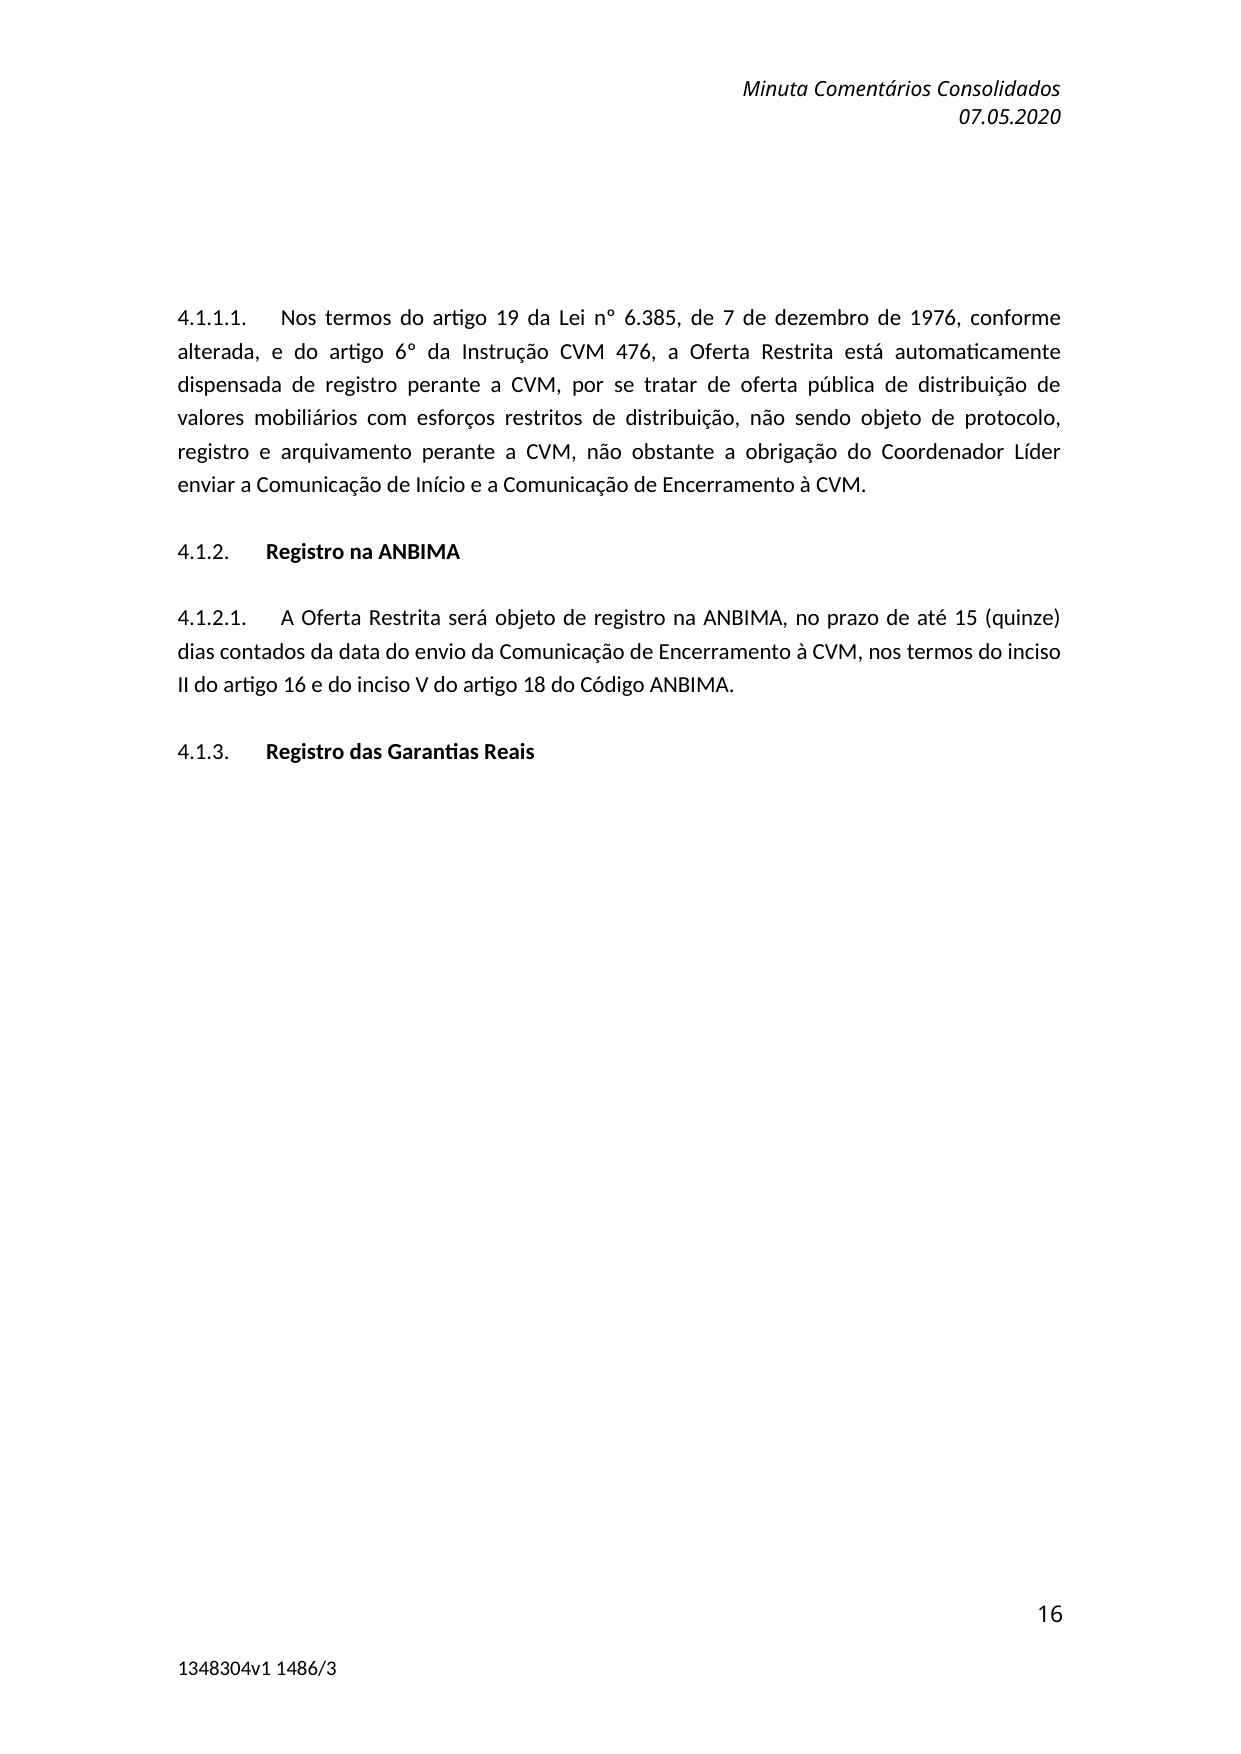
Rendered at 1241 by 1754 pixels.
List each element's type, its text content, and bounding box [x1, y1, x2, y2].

list A Oferta Restrita será objeto de registro na ANBIMA, no prazo de até 15 (quinze) dias contados da data do envio da Comunicação de Encerramento à CVM, nos termos do inciso II do artigo 16 e do inciso V do artigo 18 do Código ANBIMA. [177, 599, 1063, 699]
list Nos termos do artigo 19 da Lei nº 6.385, de 7 de dezembro de 1976, conforme alterada, e do artigo 6º da Instrução CVM 476, a Oferta Restrita está automaticamente dispensada de registro perante a CVM, por se tratar de oferta pública de distribuição de valores mobiliários com esforços restritos de distribuição, não sendo objeto de protocolo, registro e arquivamento perante a CVM, não obstante a obrigação do Coordenador Líder enviar a Comunicação de Início e a Comunicação de Encerramento à CVM. [177, 299, 1063, 499]
list Registro das Garantias Reais [177, 732, 1063, 766]
list Registro na ANBIMA [177, 532, 1063, 566]
